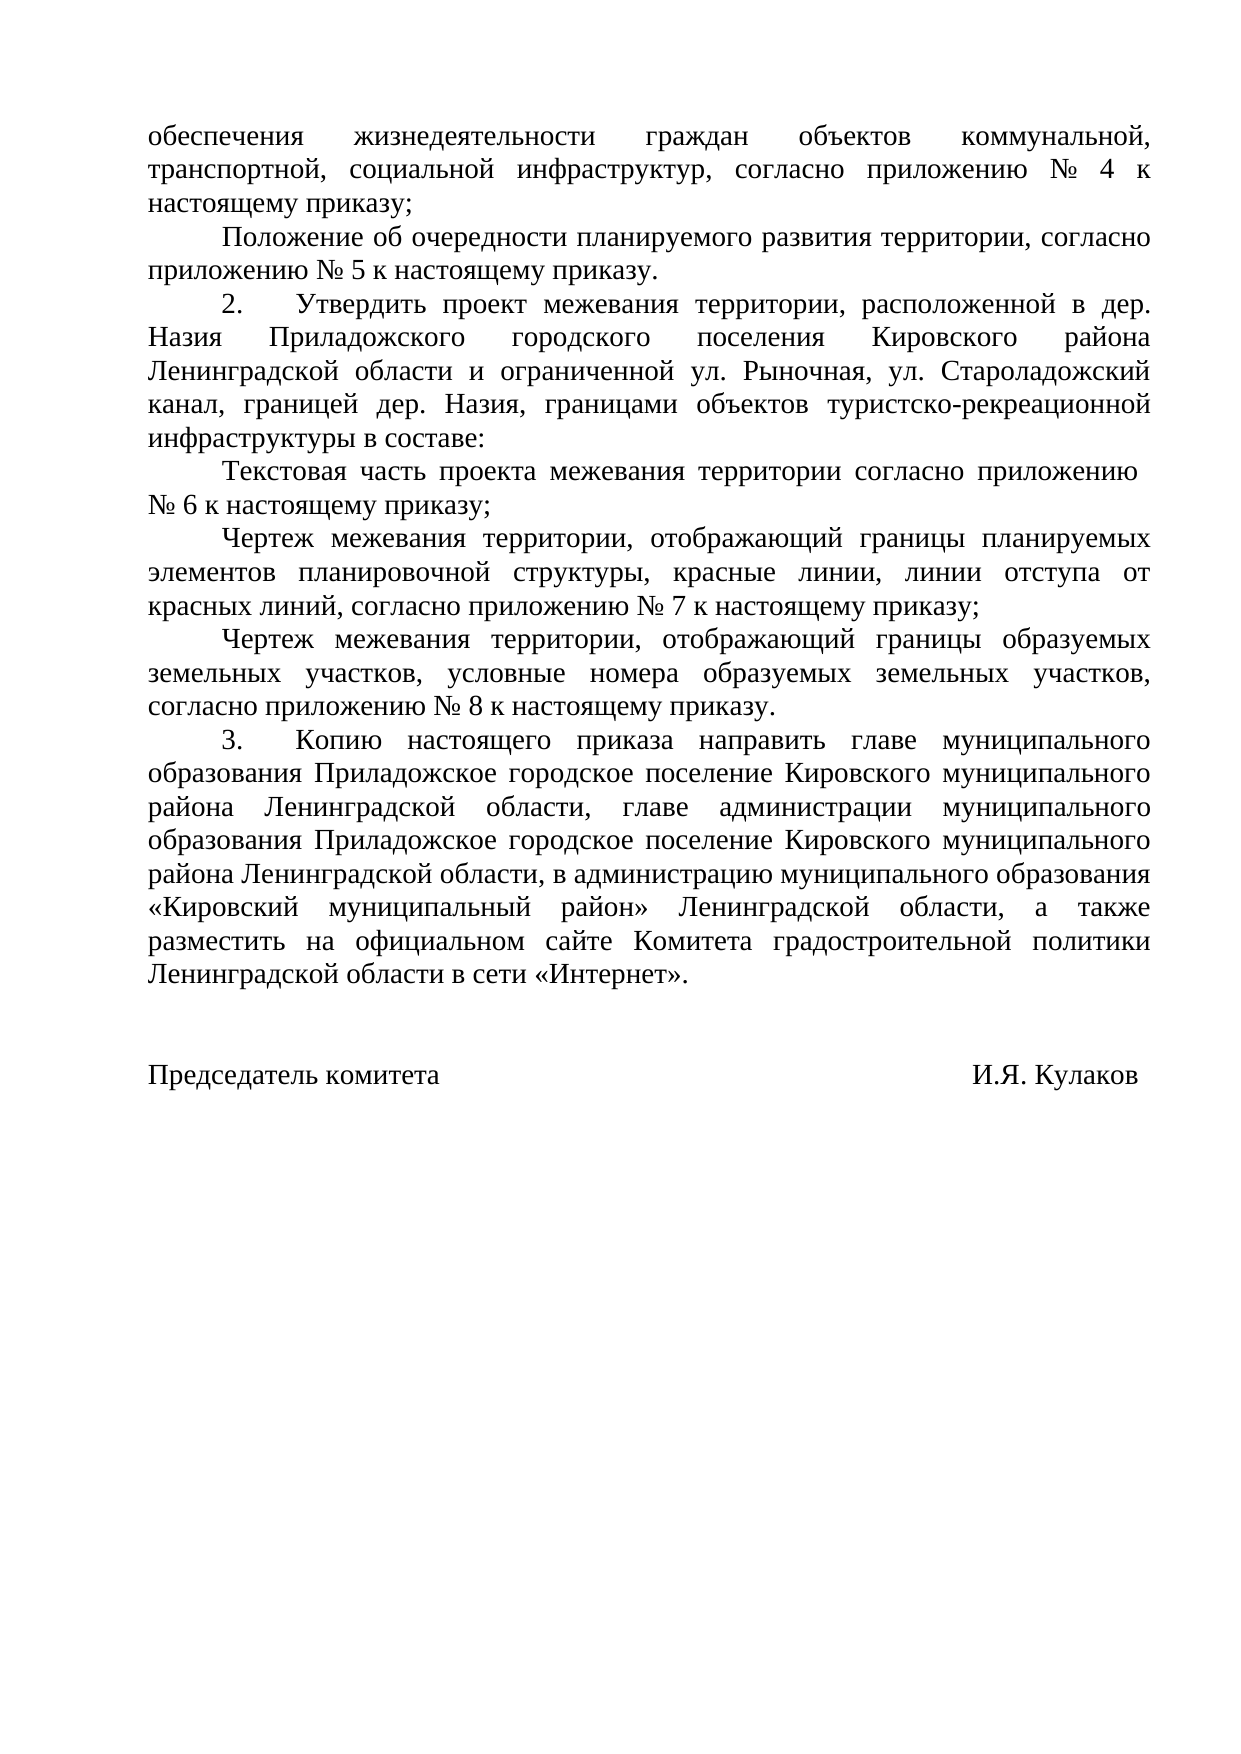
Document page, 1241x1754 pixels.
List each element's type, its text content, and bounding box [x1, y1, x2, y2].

text Текстовая часть проекта межевания территории согласно приложению № 6 к настоящему приказу; [148, 453, 1152, 521]
list Утвердить проект межевания территории, расположенной в дер. Назия Приладожского городского поселения Кировского района Ленинградской области и ограниченной ул. Рыночная, ул. Староладожский канал, границей дер. Назия, границами объектов туристско-рекреационной инфраструктуры в составе: [148, 286, 1152, 453]
text Чертеж межевания территории, отображающий границы планируемых элементов планировочной структуры, красные линии, линии отступа от красных линий, согласно приложению № 7 к настоящему приказу; [148, 521, 1152, 621]
text Чертеж межевания территории, отображающий границы образуемых земельных участков, условные номера образуемых земельных участков, согласно приложению № 8 к настоящему приказу. [148, 621, 1152, 722]
list Копию настоящего приказа направить главе муниципального образования Приладожское городское поселение Кировского муниципального района Ленинградской области, главе администрации муниципального образования Приладожское городское поселение Кировского муниципального района Ленинградской области, в администрацию муниципального образования «Кировский муниципальный район» Ленинградской области, а также разместить на официальном сайте Комитета градостроительной политики Ленинградской области в сети «Интернет». [148, 722, 1152, 990]
text Председатель комитета И.Я. Кулаков [148, 1057, 1152, 1091]
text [148, 118, 1152, 219]
text Положение об очередности планируемого развития территории, согласно приложению № 5 к настоящему приказу. [148, 219, 1152, 286]
